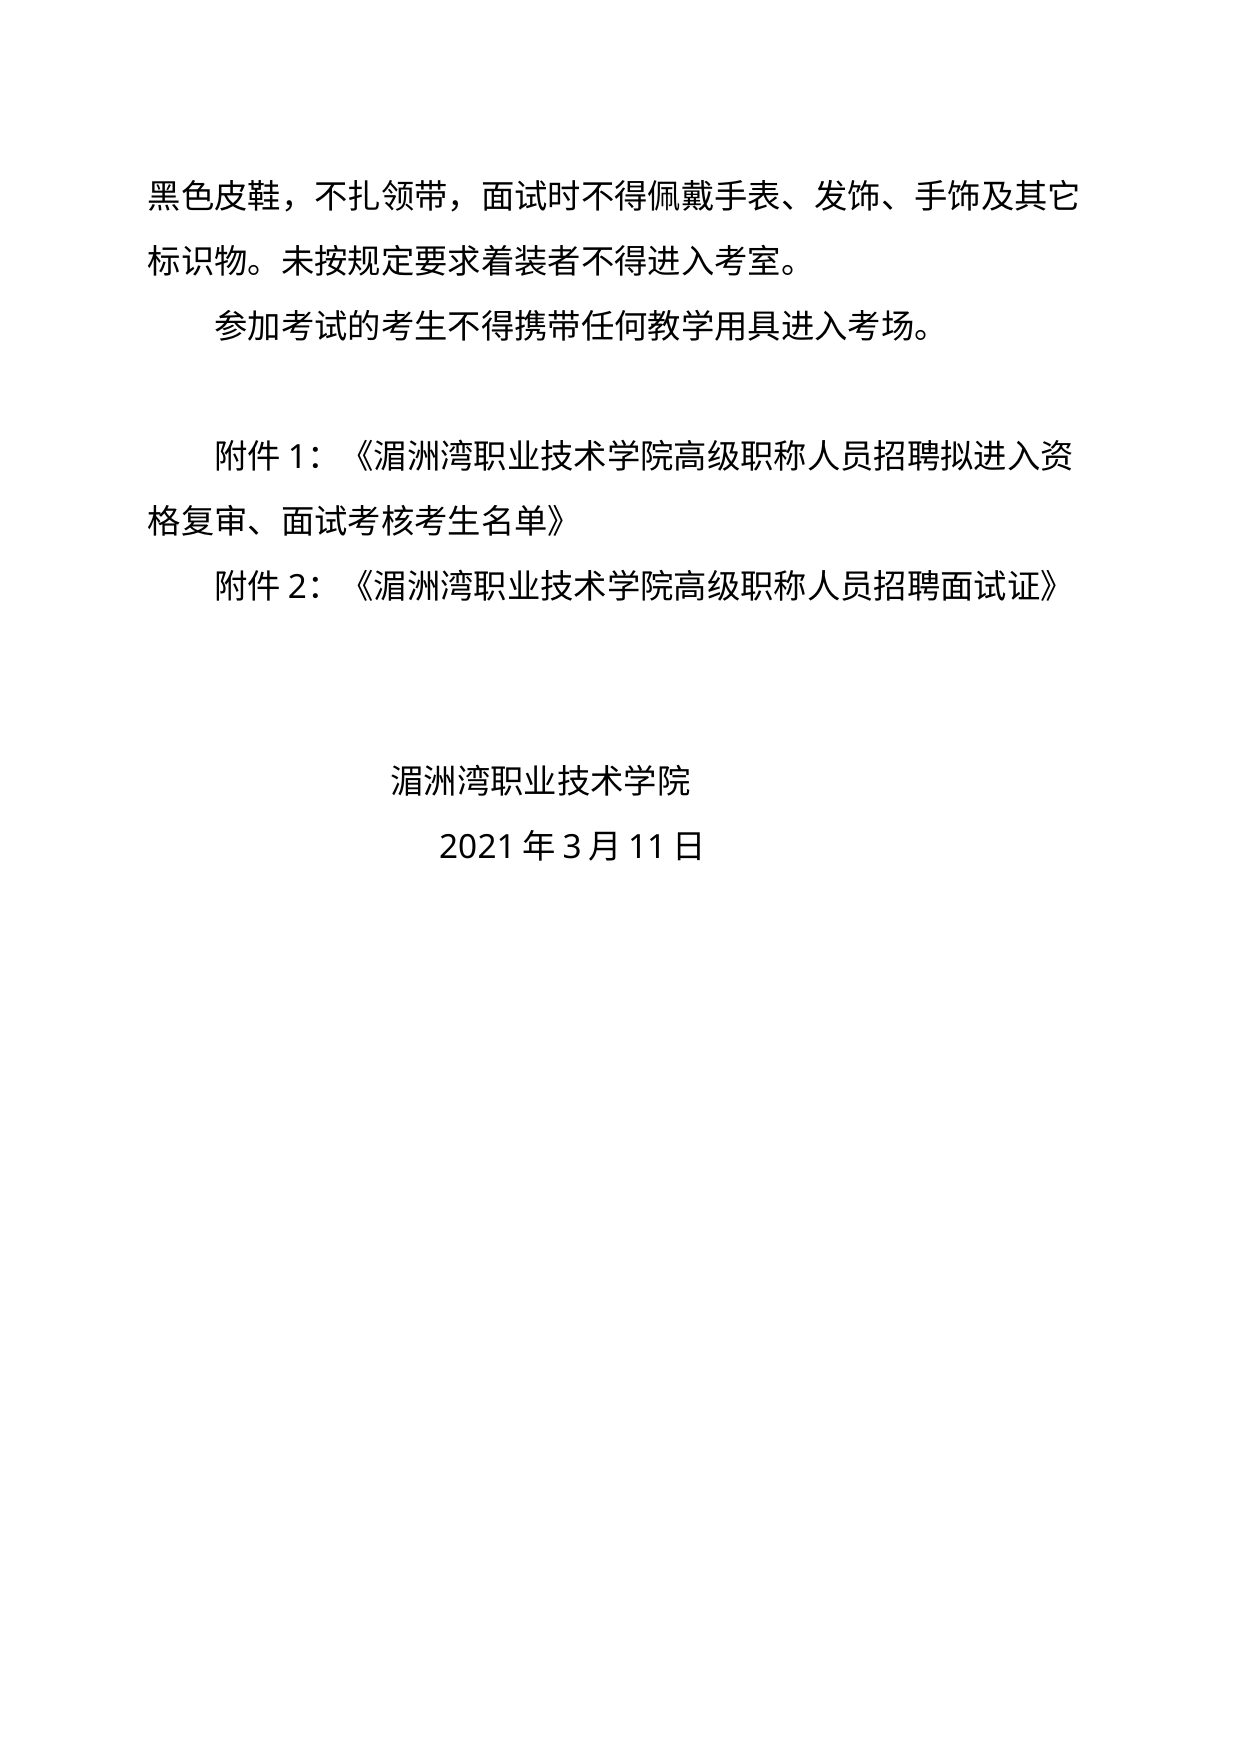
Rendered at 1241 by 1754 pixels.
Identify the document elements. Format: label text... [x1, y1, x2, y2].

text 湄洲湾职业技术学院 [148, 747, 1128, 812]
text 附件1：《湄洲湾职业技术学院高级职称人员招聘拟进入资格复审、面试考核考生名单》 [148, 422, 1092, 552]
text 参加考试的考生不得携带任何教学用具进入考场。 [148, 292, 1092, 357]
text 附件2：《湄洲湾职业技术学院高级职称人员招聘面试证》 [148, 552, 1092, 617]
list 2021年3月11日 [223, 812, 1128, 877]
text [148, 162, 1092, 292]
